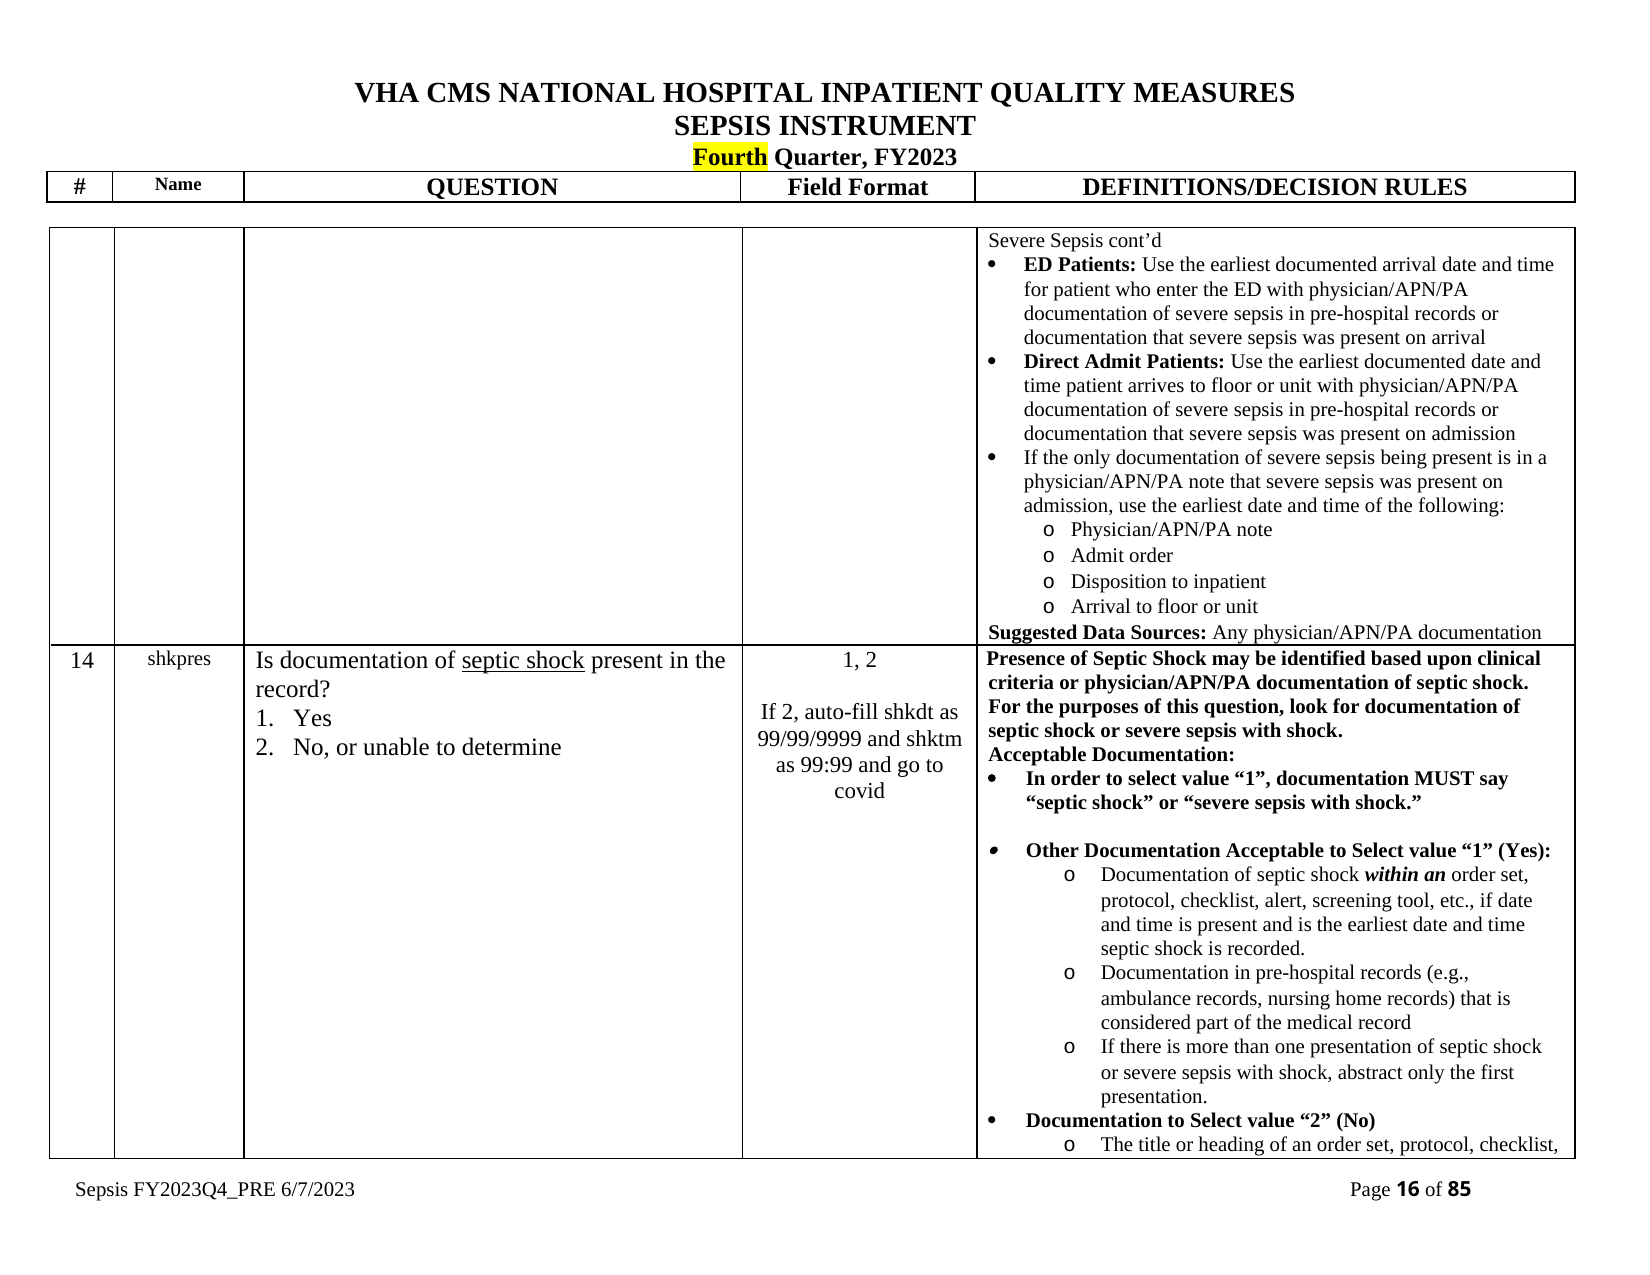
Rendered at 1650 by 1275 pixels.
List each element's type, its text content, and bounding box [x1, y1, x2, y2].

table_cell [115, 228, 243, 644]
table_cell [978, 646, 1574, 1158]
table_cell shkpres [115, 646, 243, 1158]
table_cell [245, 228, 742, 644]
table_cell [245, 646, 742, 1158]
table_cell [743, 646, 976, 1158]
table_cell [743, 228, 976, 644]
table_cell 14 [50, 645, 114, 1158]
table_cell [50, 228, 114, 644]
table_cell Severe Sepsis cont’d ED Patients: Use the earliest documented arrival date and time for patient who enter the ED with physician/APN/PA documentation of severe sepsis in pre-hospital records or documentation that severe sepsis was present on arrival Direct Admit Patients: Use the earliest documented date and time patient arrives to floor or unit with physician/APN/PA documentation of severe sepsis in pre-hospital records or documentation that severe sepsis was present on admission If the only documentation of severe sepsis being present is in a physician/APN/PA note that severe sepsis was present on admission, use the earliest date and time of the following: Physician/APN/PA note Admit order Disposition to inpatient Arrival to floor or unit Suggested Data Sources: Any physician/APN/PA documentation [978, 228, 1574, 644]
